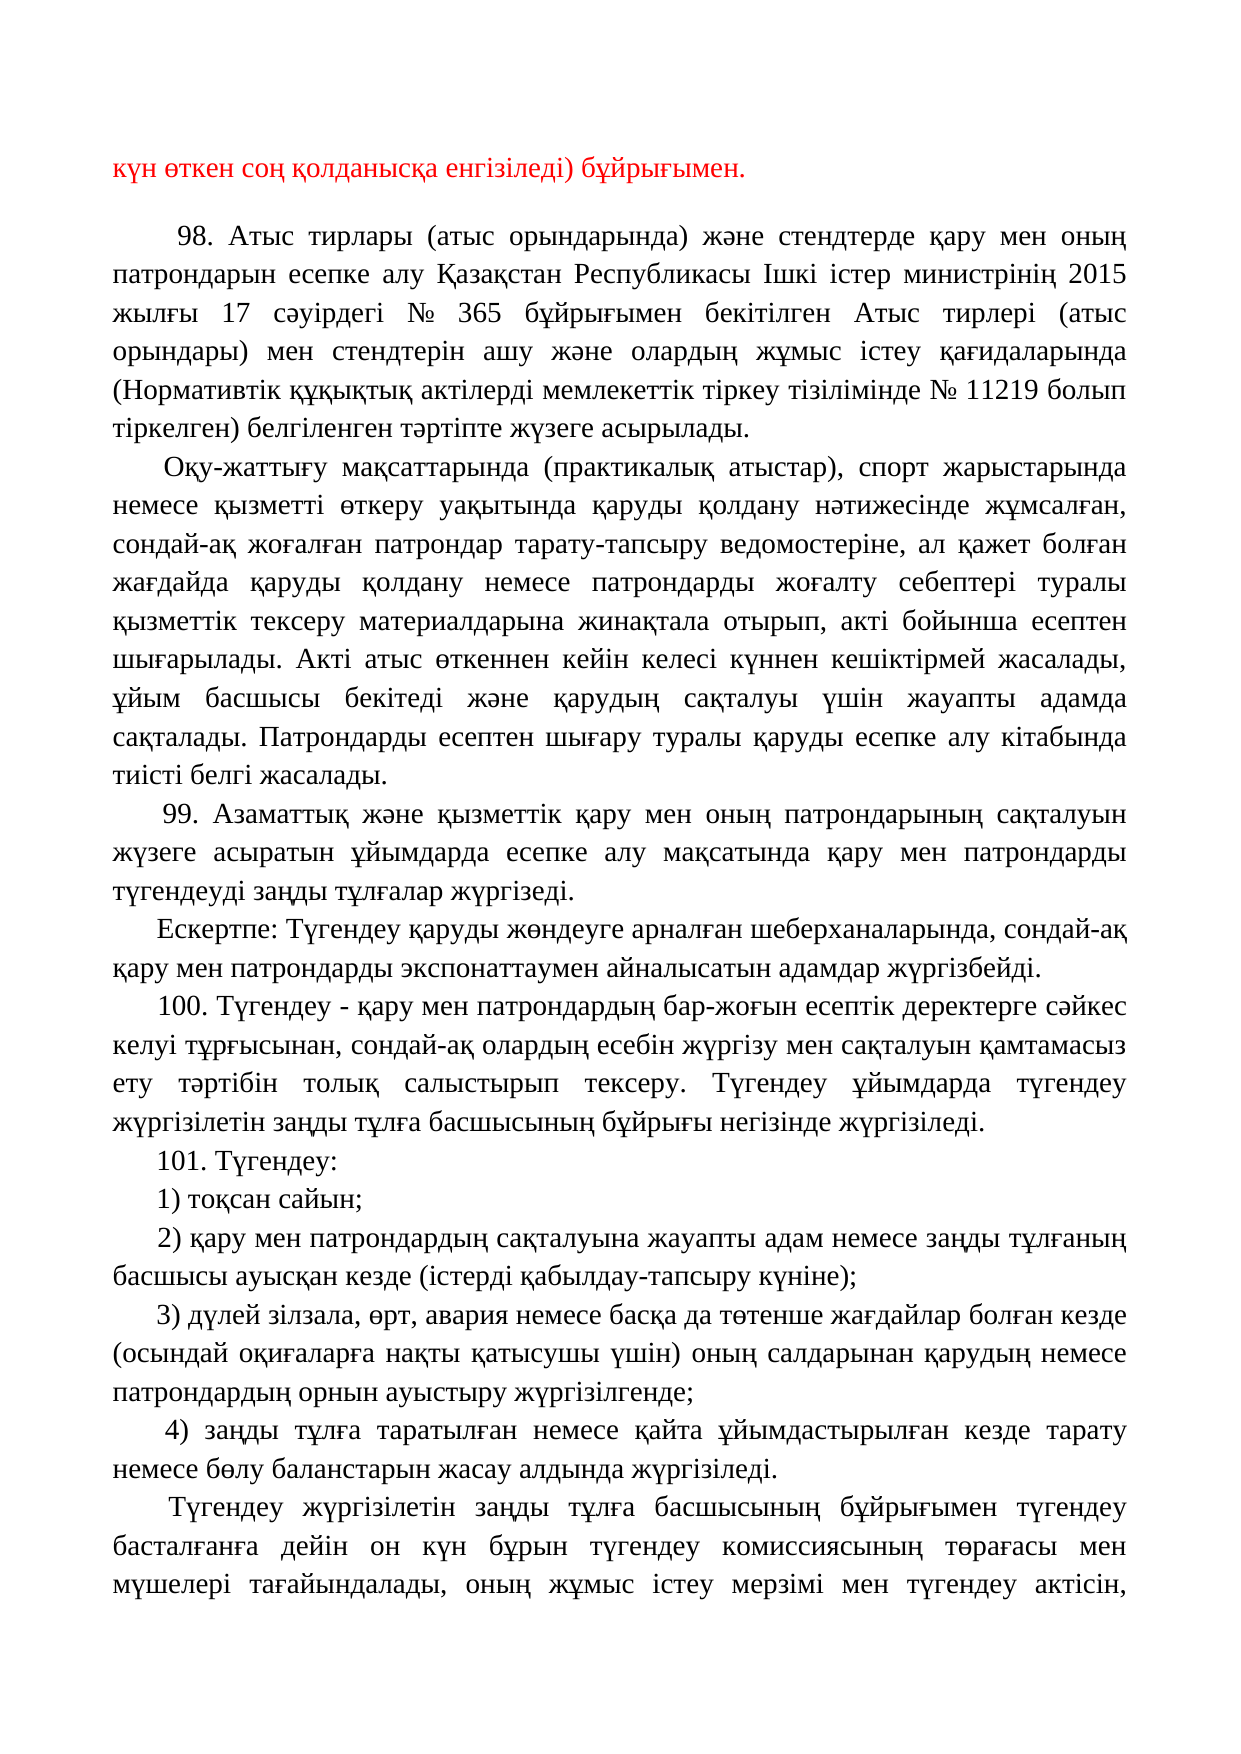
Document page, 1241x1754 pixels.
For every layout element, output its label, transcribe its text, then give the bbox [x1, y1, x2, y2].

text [112, 1489, 1128, 1600]
text 99. Азаматтық және қызметтік қару мен оның патрондарының сақталуын жүзеге асыратын ұйымдарда есепке алу мақсатында қару мен патрондарды түгендеуді заңды тұлғалар жүргізеді. [112, 796, 1128, 906]
text Оқу-жаттығу мақсаттарында (практикалық атыстар), спорт жарыстарында немесе қызметті өткеру уақытында қаруды қолдану нәтижесінде жұмсалған, сондай-ақ жоғалған патрондар тарату-тапсыру ведомостеріне, ал қажет болған жағдайда қаруды қолдану немесе патрондарды жоғалту себептері туралы қызметтік тексеру материалдарына жинақтала отырып, акті бойынша есептен шығарылады. Акті атыс өткеннен кейін келесі күннен кешіктірмей жасалады, ұйым басшысы бекітеді және қарудың сақталуы үшін жауапты адамда сақталады. Патрондарды есептен шығару туралы қаруды есепке алу кітабында тиісті белгі жасалады. [112, 449, 1128, 791]
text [112, 150, 1128, 214]
text 3) дүлей зілзала, өрт, авария немесе басқа да төтенше жағдайлар болған кезде (осындай оқиғаларға нақты қатысушы үшін) оның салдарынан қарудың немесе патрондардың орнын ауыстыру жүргізілгенде; [112, 1297, 1128, 1407]
text 2) қару мен патрондардың сақталуына жауапты адам немесе заңды тұлғаның басшысы ауысқан кезде (істерді қабылдау-тапсыру күніне); [112, 1220, 1128, 1292]
text 100. Түгендеу - қару мен патрондардың бар-жоғын есептік деректерге сәйкес келуі тұрғысынан, сондай-ақ олардың есебін жүргізу мен сақталуын қамтамасыз ету тәртібін толық салыстырып тексеру. Түгендеу ұйымдарда түгендеу жүргізілетін заңды тұлға басшысының бұйрығы негізінде жүргізіледі. [112, 988, 1128, 1138]
text 101. Түгендеу: [112, 1143, 1128, 1176]
text 4) заңды тұлға таратылған немесе қайта ұйымдастырылған кезде тарату немесе бөлу баланстарын жасау алдында жүргізіледі. [112, 1412, 1128, 1484]
text 1) тоқсан сайын; [112, 1181, 1128, 1215]
text 98. Атыс тирлары (атыс орындарында) және стендтерде қару мен оның патрондарын есепке алу Қазақстан Республикасы Ішкі істер министрінің 2015 жылғы 17 сәуірдегі № 365 бұйрығымен бекітілген Атыс тирлері (атыс орындары) мен стендтерін ашу және олардың жұмыс істеу қағидаларында (Нормативтік құқықтық актілерді мемлекеттік тіркеу тізілімінде № 11219 болып тіркелген) белгіленген тәртіпте жүзеге асырылады. [112, 218, 1128, 444]
text Ескертпе: Түгендеу қаруды жөндеуге арналған шеберханаларында, сондай-ақ қару мен патрондарды экспонаттаумен айналысатын адамдар жүргізбейді. [112, 911, 1128, 983]
